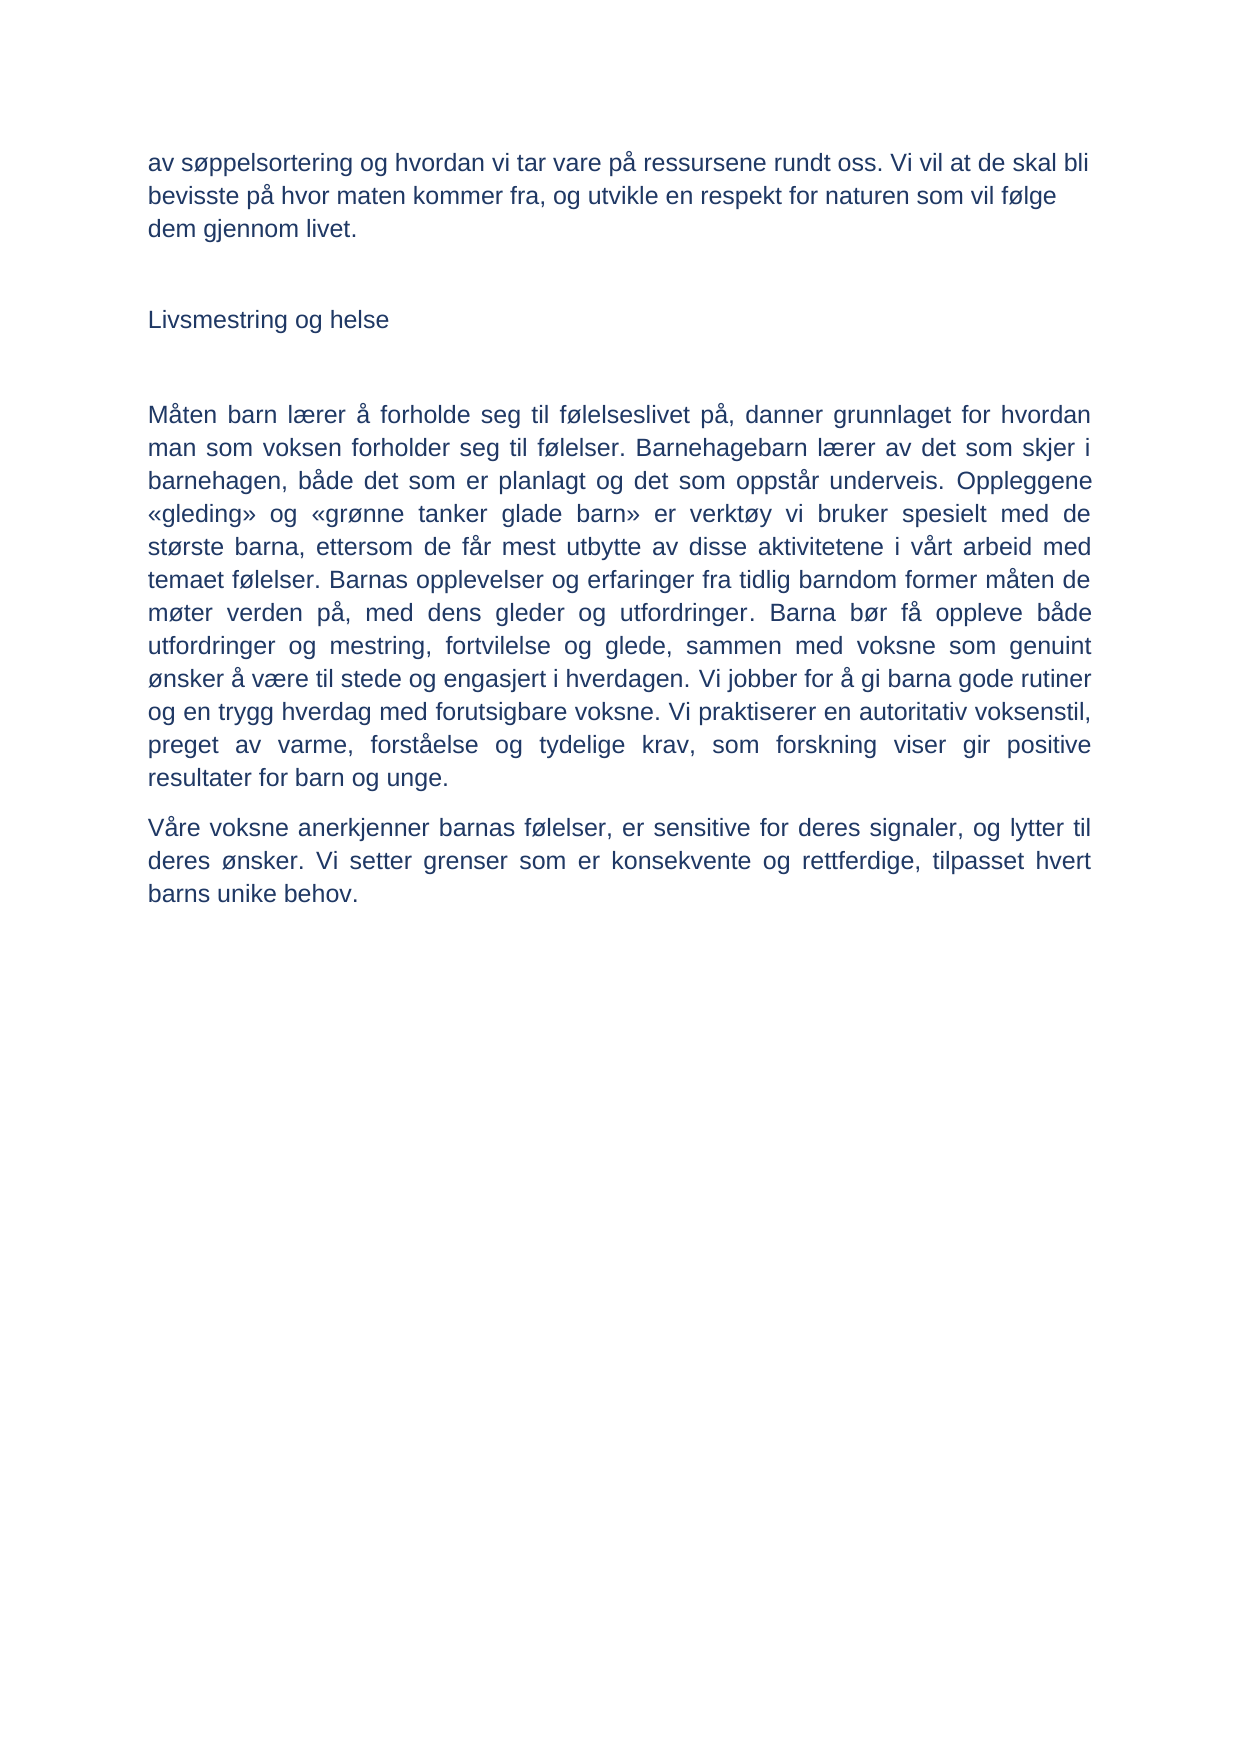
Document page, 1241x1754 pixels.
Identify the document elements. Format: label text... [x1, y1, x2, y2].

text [148, 148, 1093, 242]
text Våre voksne anerkjenner barnas følelser, er sensitive for deres signaler, og lytter til deres ønsker. Vi setter grenser som er konsekvente og rettferdige, tilpasset hvert barns unike behov. [148, 813, 1093, 908]
text Livsmestring og helse [148, 305, 1093, 333]
text Måten barn lærer å forholde seg til følelseslivet på, danner grunnlaget for hvordan man som voksen forholder seg til følelser. Barnehagebarn lærer av det som skjer i barnehagen, både det som er planlagt og det som oppstår underveis. Oppleggene «gleding» og «grønne tanker glade barn» er verktøy vi bruker spesielt med de største barna, ettersom de får mest utbytte av disse aktivitetene i vårt arbeid med temaet følelser. Barnas opplevelser og erfaringer fra tidlig barndom former måten de møter verden på, med dens gleder og utfordringer. Barna bør få oppleve både utfordringer og mestring, fortvilelse og glede, sammen med voksne som genuint ønsker å være til stede og engasjert i hverdagen. Vi jobber for å gi barna gode rutiner og en trygg hverdag med forutsigbare voksne. Vi praktiserer en autoritativ voksenstil, preget av varme, forståelse og tydelige krav, som forskning viser gir positive resultater for barn og unge. [148, 400, 1093, 792]
